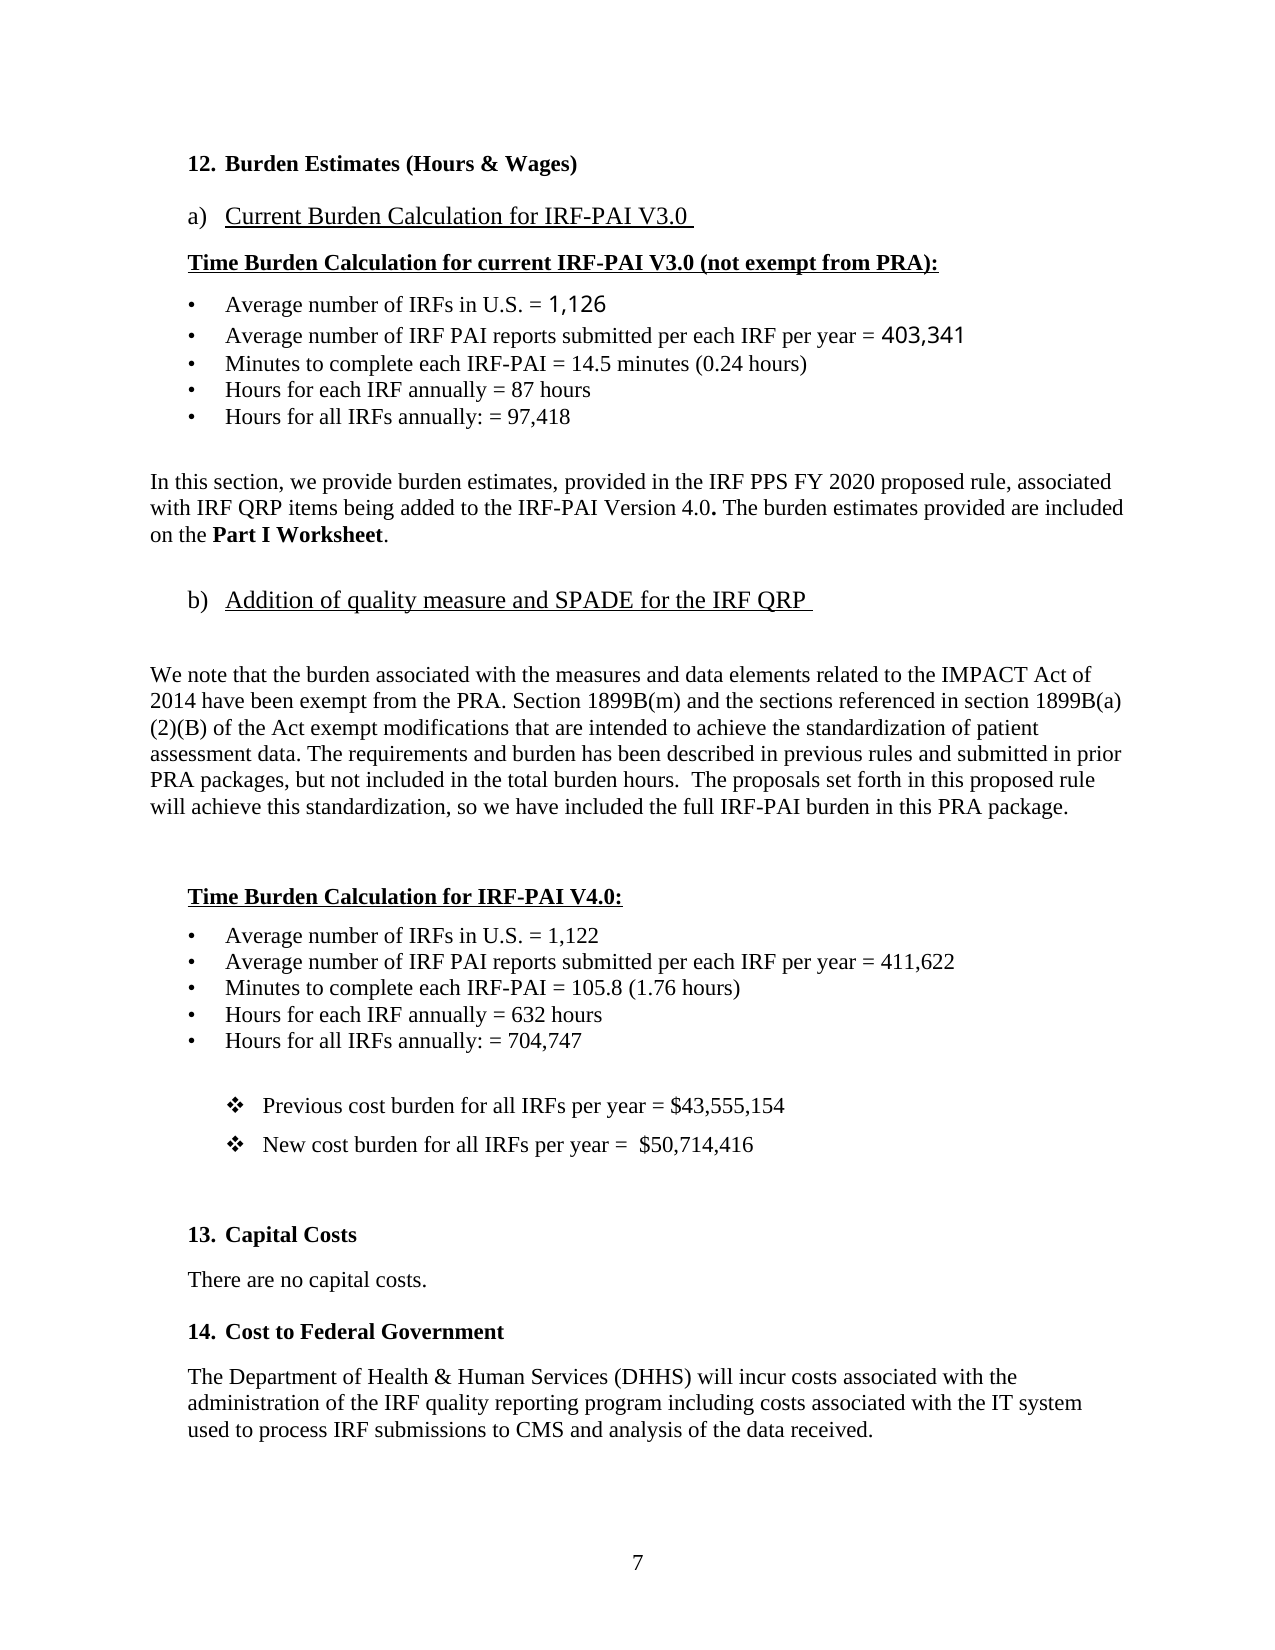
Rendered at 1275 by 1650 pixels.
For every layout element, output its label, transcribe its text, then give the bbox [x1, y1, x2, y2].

subtitle Burden Estimates (Hours & Wages) [187, 150, 1125, 176]
list Minutes to complete each IRF-PAI = 105.8 (1.76 hours) [187, 974, 1125, 1001]
list In this section, we provide burden estimates, provided in the IRF PPS FY 2020 proposed rule, associated with IRF QRP items being added to the IRF-PAI Version 4.0. The burden estimates provided are included on the Part I Worksheet. [150, 468, 1125, 547]
list Time Burden Calculation for current IRF-PAI V3.0 (not exempt from PRA): [187, 249, 1125, 275]
list We note that the burden associated with the measures and data elements related to the IMPACT Act of 2014 have been exempt from the PRA. Section 1899B(m) and the sections referenced in section 1899B(a)(2)(B) of the Act exempt modifications that are intended to achieve the standardization of patient assessment data. The requirements and burden has been described in previous rules and submitted in prior PRA packages, but not included in the total burden hours. The proposals set forth in this proposed rule will achieve this standardization, so we have included the full IRF-PAI burden in this PRA package. [150, 661, 1125, 819]
list Hours for all IRFs annually: = 704,747 [187, 1027, 1125, 1053]
list Average number of IRF PAI reports submitted per each IRF per year = 411,622 [187, 948, 1125, 974]
list Average number of IRFs in U.S. = 1,122 [187, 922, 1125, 948]
subtitle Addition of quality measure and SPADE for the IRF QRP [187, 585, 1125, 642]
list The Department of Health & Human Services (DHHS) will incur costs associated with the administration of the IRF quality reporting program including costs associated with the IT system used to process IRF submissions to CMS and analysis of the data received. [187, 1363, 1125, 1442]
subtitle Capital Costs [187, 1221, 1125, 1248]
list New cost burden for all IRFs per year = $50,714,416 [225, 1131, 1125, 1158]
list Time Burden Calculation for IRF-PAI V4.0: [187, 883, 1125, 909]
subtitle Cost to Federal Government [187, 1318, 1125, 1344]
list Hours for each IRF annually = 632 hours [187, 1001, 1125, 1027]
list Hours for all IRFs annually: = 97,418 [187, 403, 1125, 429]
list Average number of IRF PAI reports submitted per each IRF per year = 403,341 [187, 319, 1125, 350]
list There are no capital costs. [187, 1267, 1125, 1293]
list Hours for each IRF annually = 87 hours [187, 377, 1125, 403]
subtitle Current Burden Calculation for IRF-PAI V3.0 [187, 201, 1125, 230]
list Previous cost burden for all IRFs per year = $43,555,154 [225, 1092, 1125, 1119]
list Minutes to complete each IRF-PAI = 14.5 minutes (0.24 hours) [187, 350, 1125, 377]
list Average number of IRFs in U.S. = 1,126 [187, 288, 1125, 319]
